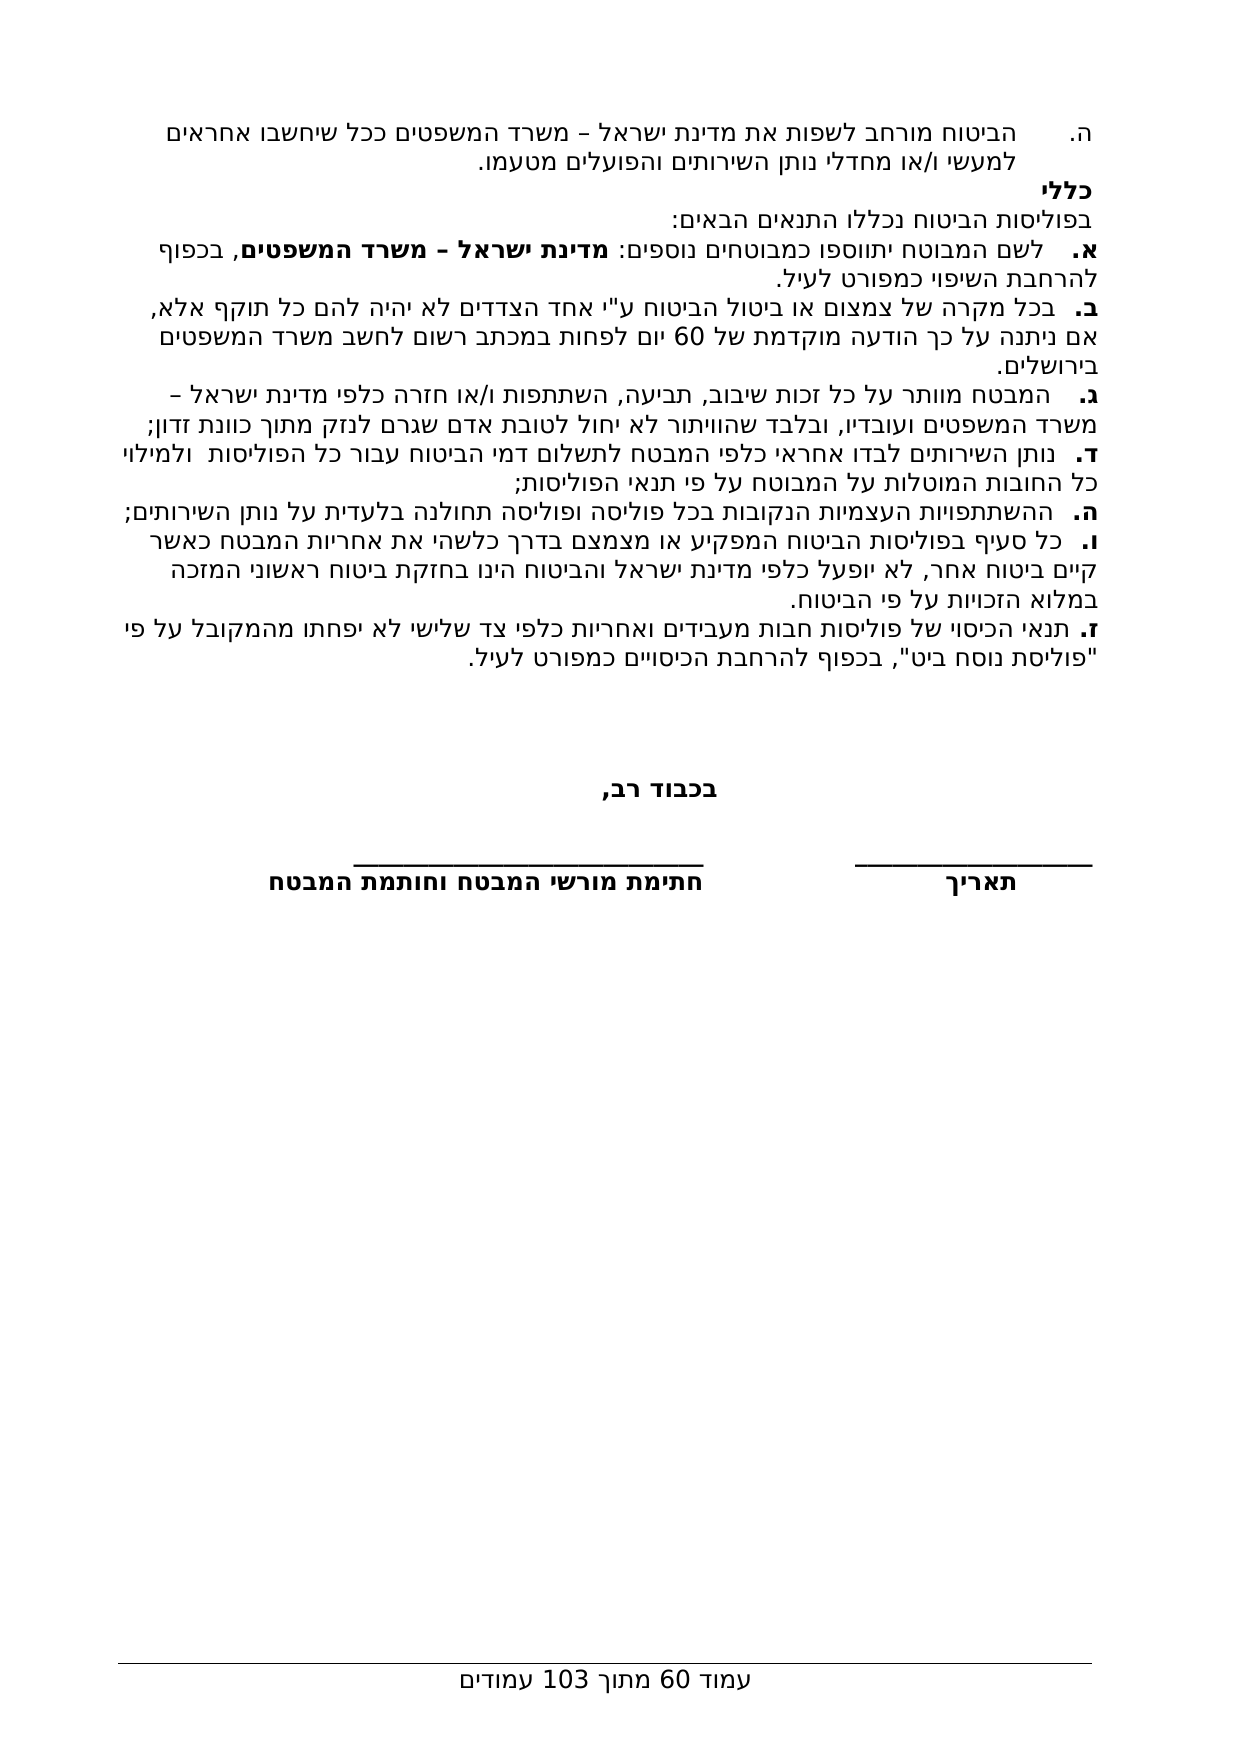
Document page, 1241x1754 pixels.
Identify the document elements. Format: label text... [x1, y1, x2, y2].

text ג. המבטח מוותר על כל זכות שיבוב, תביעה, השתתפות ו/או חזרה כלפי מדינת ישראל – משרד ה ועובדיו, ובלבד שהוויתור לא יחול לטובת אדם שגרם לנזק מתוך כוונת זדון; [118, 381, 1098, 439]
text ז. תנאי הכיסוי של פוליסות חבות מעבידים ואחריות כלפי צד שלישי לא יפחתו מהמקובל על פי "פוליסת נוסח ביט", בכפוף להרחבת הכיסויים כמפורט לעיל. [118, 614, 1098, 672]
text כללי [118, 176, 1092, 206]
text ד. נותן השירותים לבדו אחראי כלפי המבטח לתשלום דמי הביטוח עבור כל הפוליסות ולמילוי כל החובות המוטלות על המבוטח על פי תנאי הפוליסות; [118, 439, 1098, 497]
text ___________________ ____________________________ [118, 838, 1092, 867]
text תאריך חתימת מורשי המבטח וחותמת המבטח [118, 867, 1092, 896]
text ה. ההשתתפויות העצמיות הנקובות בכל פוליסה ופוליסה תחולנה בלעדית על נותן השירותים; [118, 497, 1098, 526]
text ב. בכל מקרה של צמצום או ביטול הביטוח ע"י אחד הצדדים לא יהיה להם כל תוקף אלא, אם ניתנה על כך הודעה מוקדמת של 60 יום לפחות במכתב רשום לחשב משרד ה בירושלים. [118, 293, 1098, 381]
text בכבוד רב, [118, 774, 792, 804]
text בפוליסות הביטוח נכללו התנאים הבאים: [118, 206, 1092, 235]
text א. לשם המבוטח יתווספו כמבוטחים נוספים: מדינת ישראל – משרד ה, בכפוף להרחבת השיפוי כמפורט לעיל. [118, 235, 1098, 293]
text ו. כל סעיף בפוליסות הביטוח המפקיע או מצמצם בדרך כלשהי את אחריות המבטח כאשר קיים ביטוח אחר, לא יופעל כלפי מדינת ישראל והביטוח הינו בחזקת ביטוח ראשוני המזכה במלוא הזכויות על פי הביטוח. [118, 526, 1098, 614]
text ה. הביטוח מורחב לשפות את מדינת ישראל – משרד ה ככל שיחשבו אחראים למעשי ו/או מחדלי נותן השירותים והפועלים מטעמו. [118, 118, 1092, 176]
